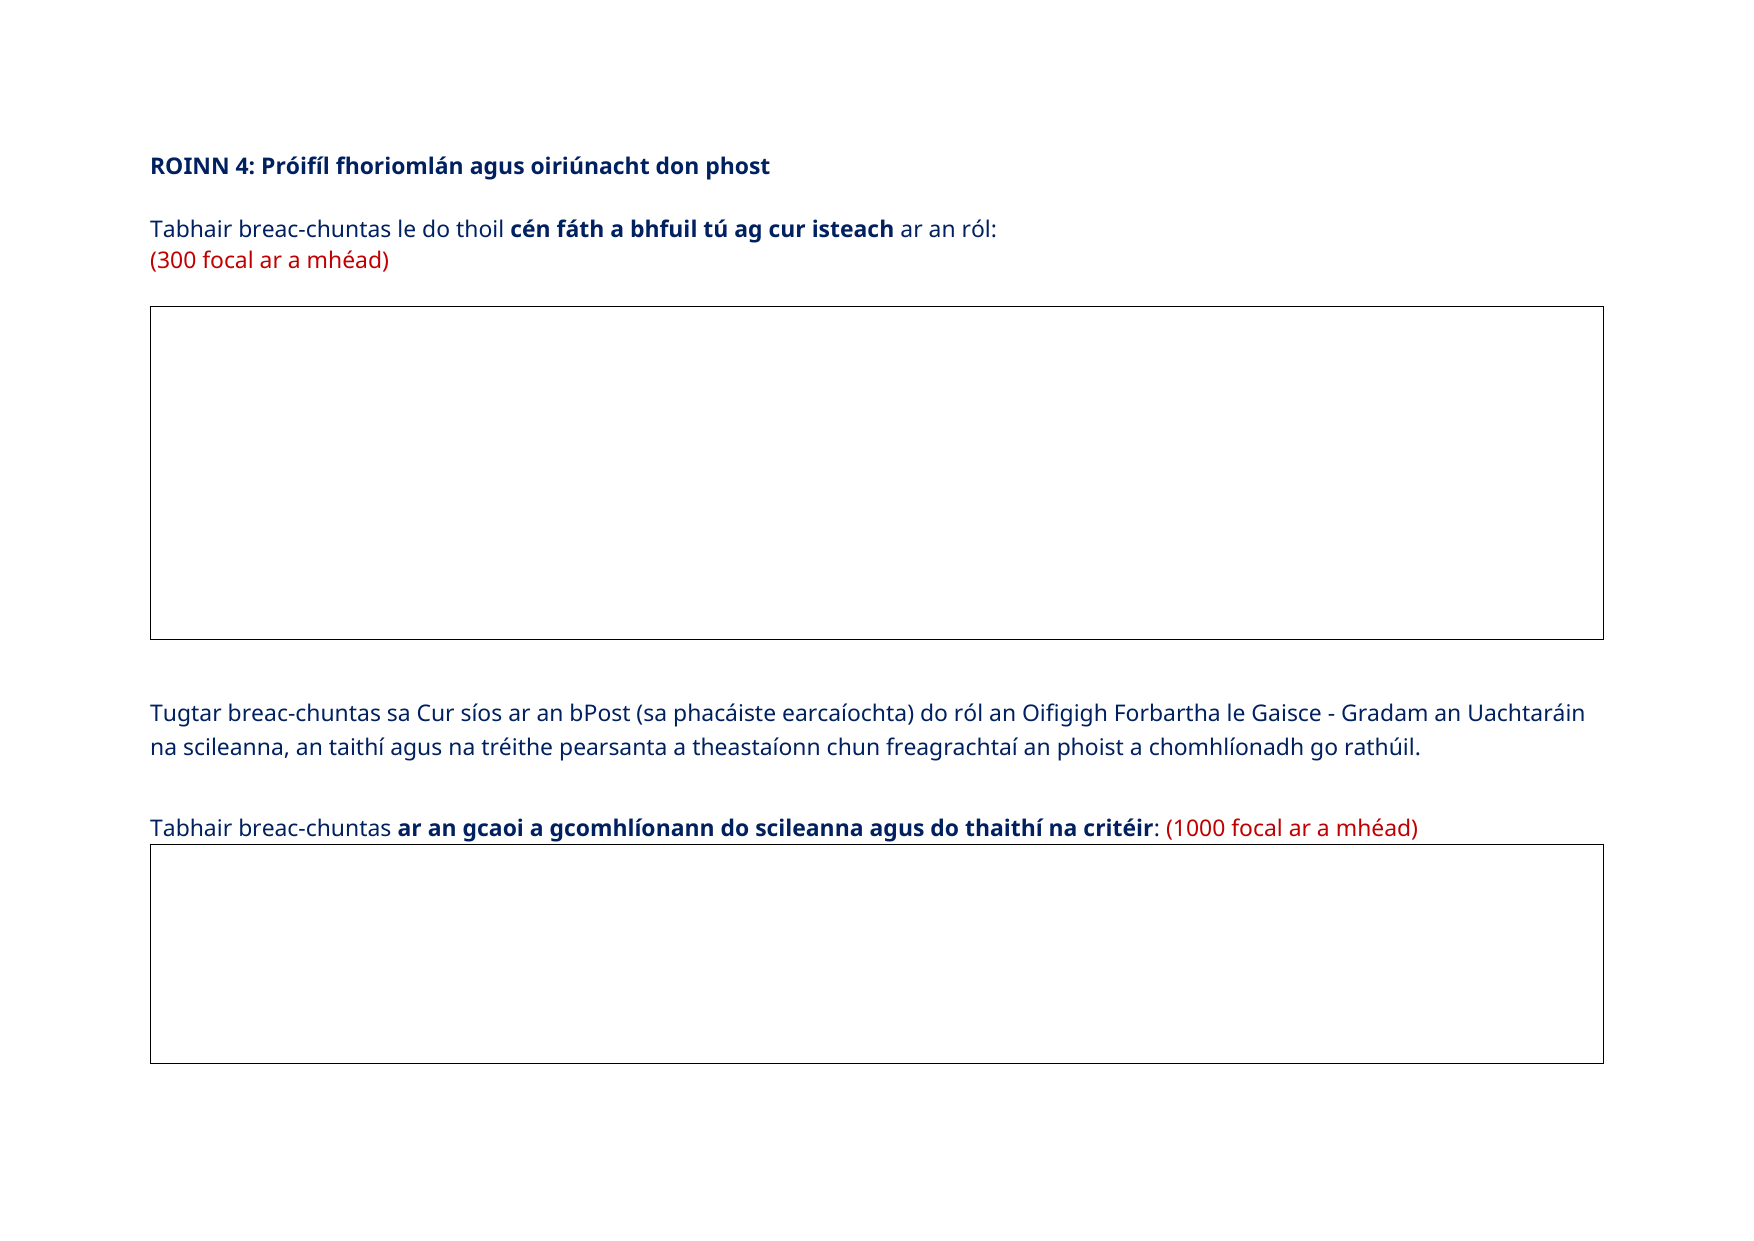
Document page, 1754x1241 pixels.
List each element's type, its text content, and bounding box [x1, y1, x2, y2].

text Tugtar breac-chuntas sa Cur síos ar an bPost (sa phacáiste earcaíochta) do ról an Oifigigh Forbartha le Gaisce - Gradam an Uachtaráin na scileanna, an taithí agus na tréithe pearsanta a theastaíonn chun freagrachtaí an phoist a chomhlíonadh go rathúil. [150, 697, 1604, 762]
text (300 focal ar a mhéad) [150, 244, 1604, 275]
table_header [151, 307, 1603, 639]
table_header [151, 845, 1603, 1063]
text ROINN 4: Próifíl fhoriomlán agus oiriúnacht don phost [150, 150, 1604, 181]
text Tabhair breac-chuntas ar an gcaoi a gcomhlíonann do scileanna agus do thaithí na critéir: (1000 focal ar a mhéad) [150, 812, 1604, 843]
text Tabhair breac-chuntas le do thoil cén fáth a bhfuil tú ag cur isteach ar an ról: [150, 212, 1604, 244]
